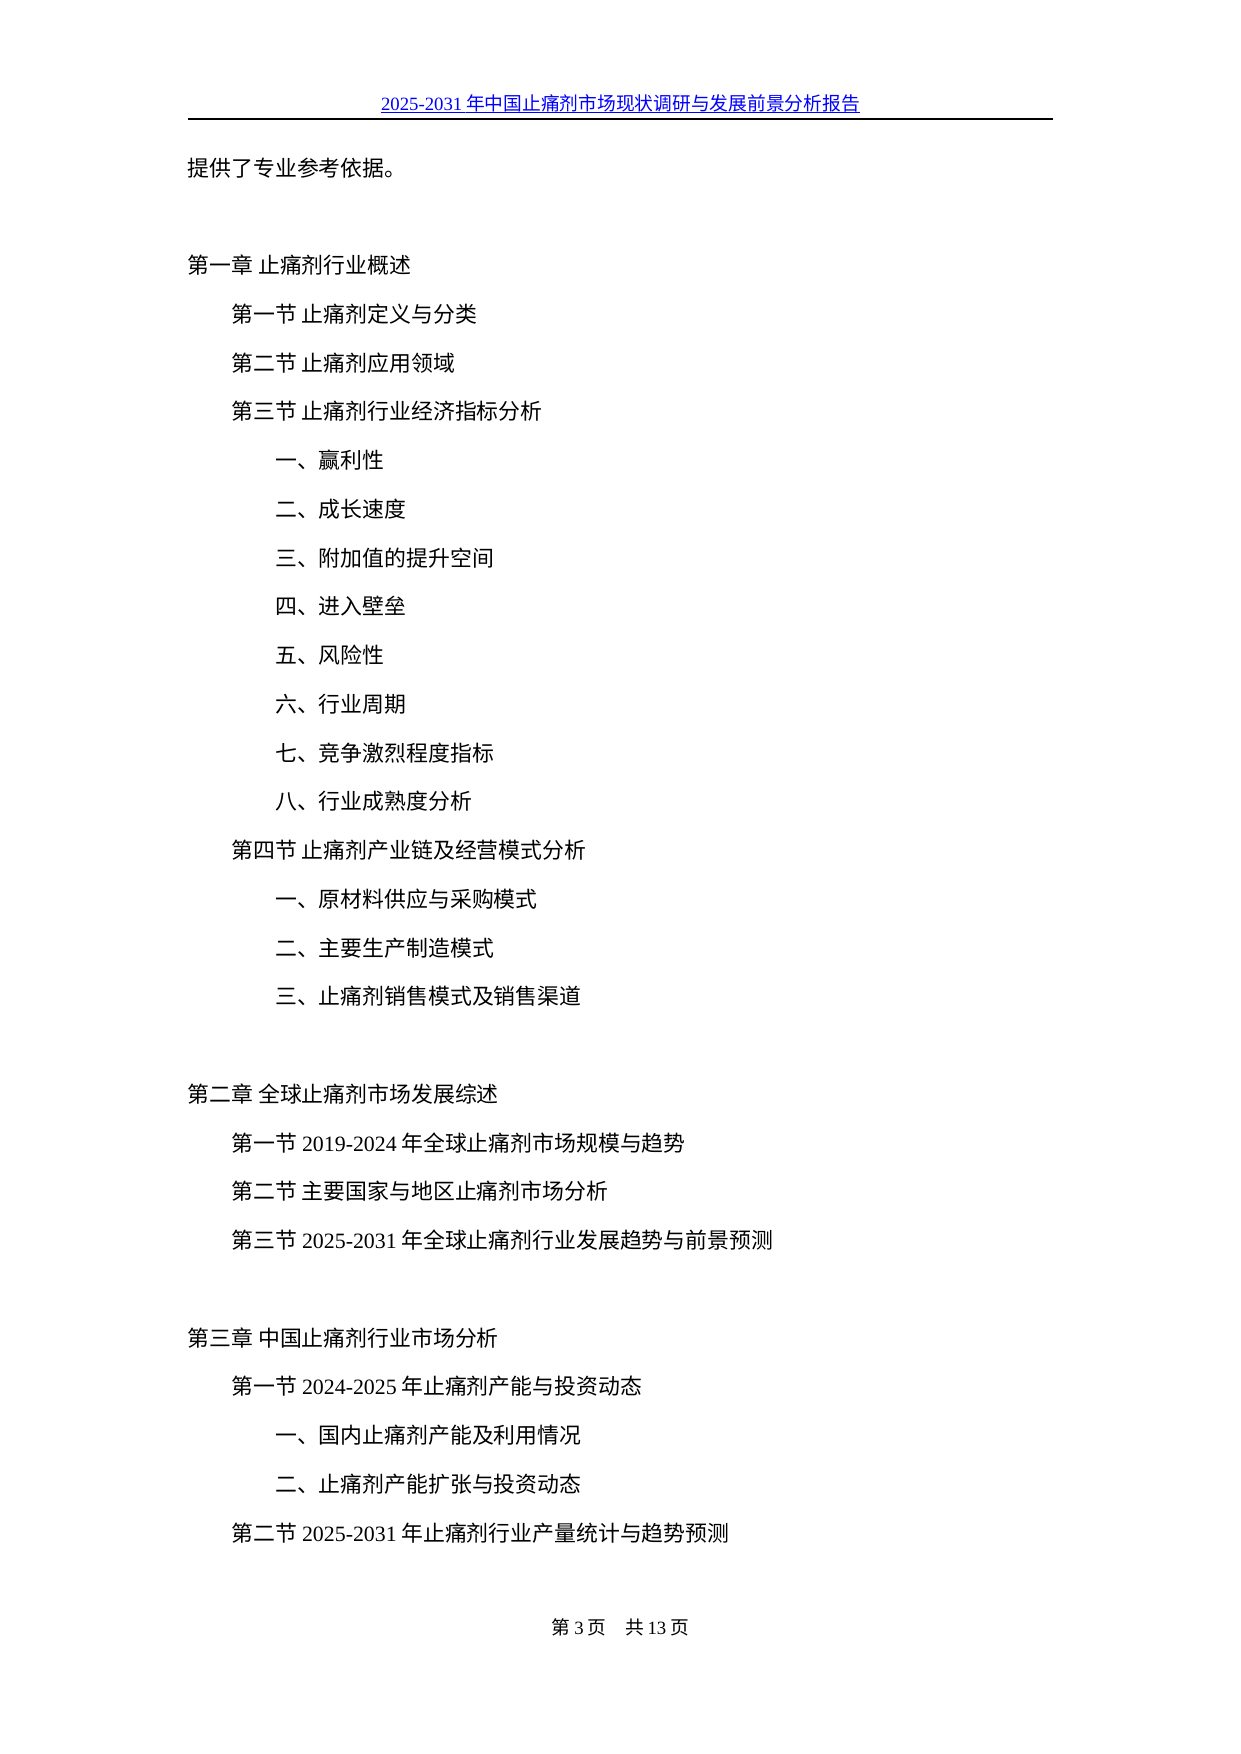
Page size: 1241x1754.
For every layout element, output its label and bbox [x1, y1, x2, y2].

text [187, 150, 1053, 1548]
